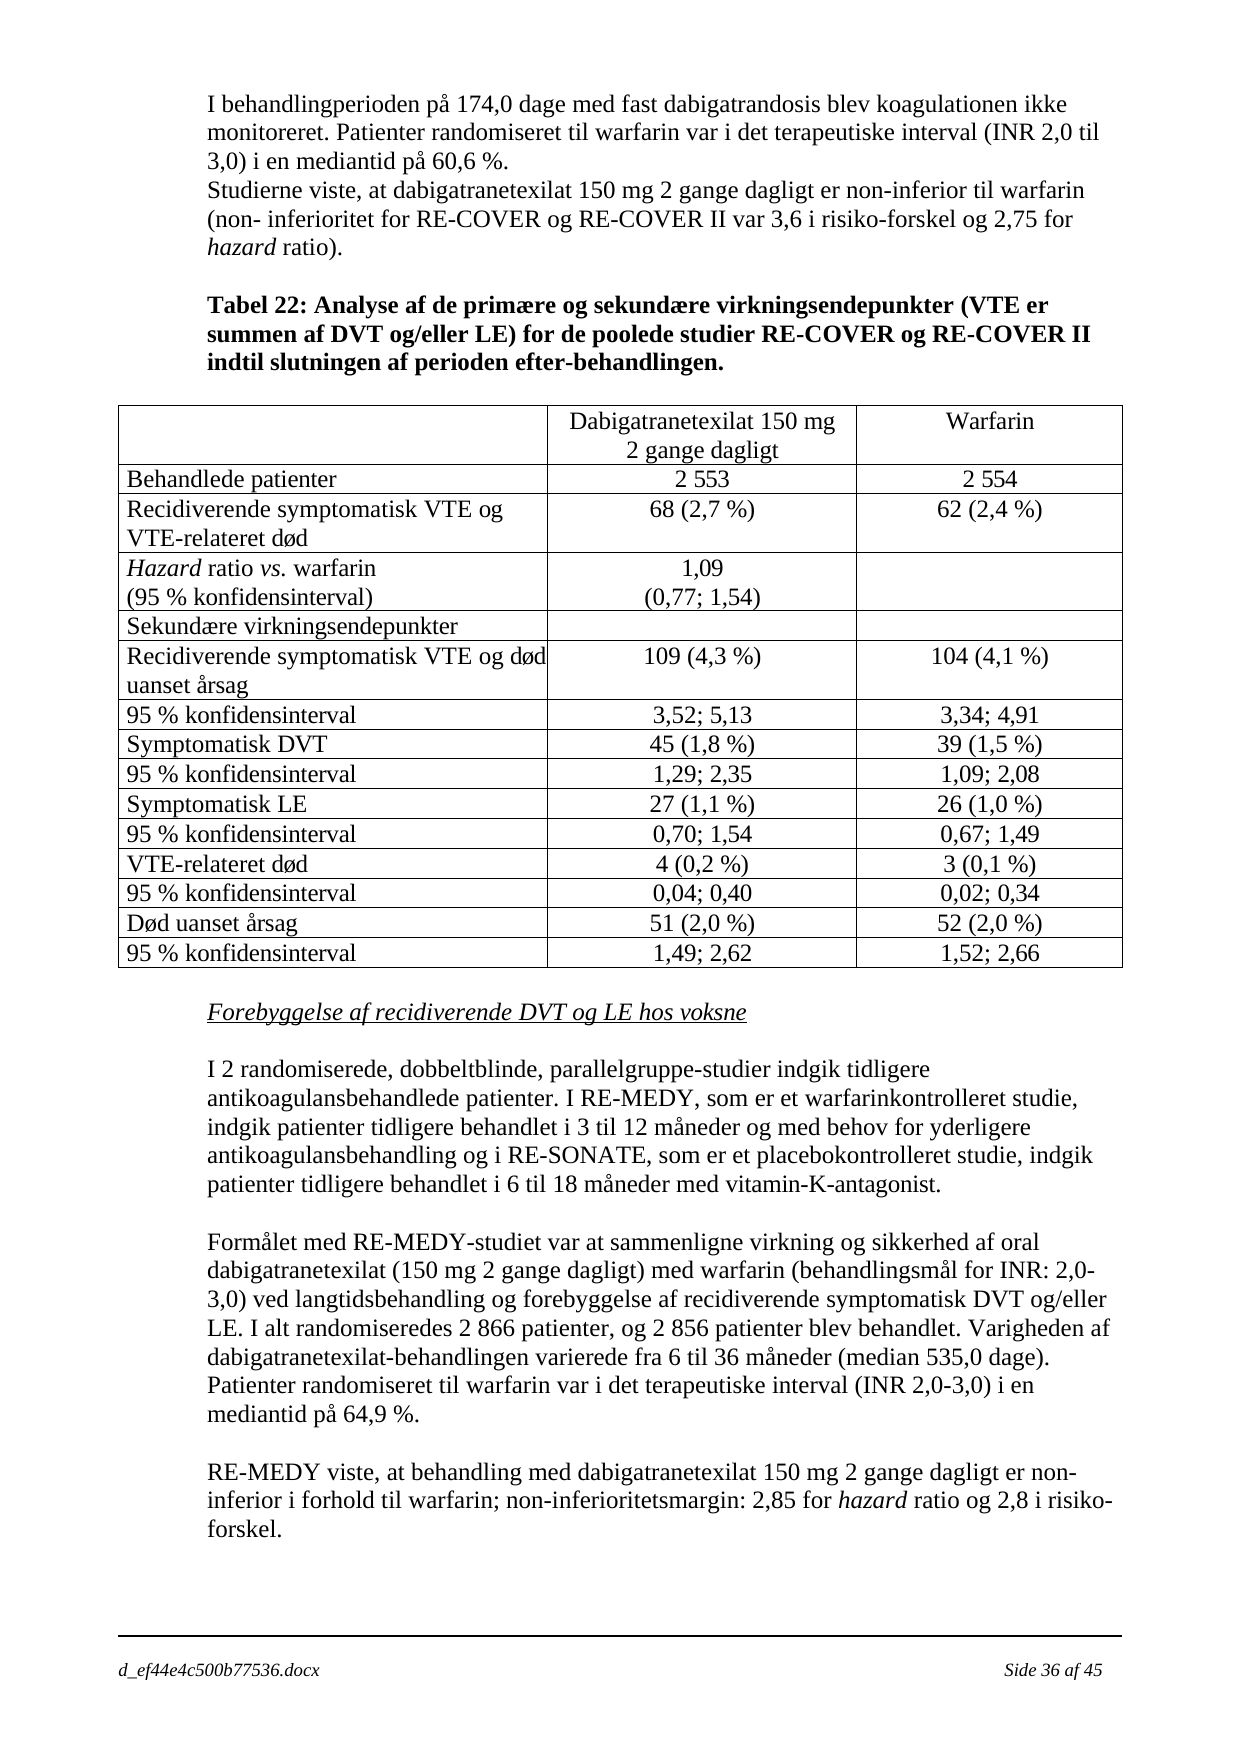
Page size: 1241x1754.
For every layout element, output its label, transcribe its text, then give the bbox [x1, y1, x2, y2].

table_cell 1,49; 2,62 [548, 938, 856, 967]
table_cell 26 (1,0 %) [857, 789, 1122, 818]
table_header Warfarin [857, 406, 1122, 463]
table_cell 104 (4,1 %) [857, 641, 1122, 699]
table_cell 1,29; 2,35 [548, 759, 856, 788]
table_cell 1,09; 2,08 [857, 759, 1122, 788]
table_cell 4 (0,2 %) [548, 849, 856, 877]
table_cell 1,09 (0,77; 1,54) [548, 553, 856, 610]
text I behandlingperioden på 174,0 dage med fast dabigatrandosis blev koagulationen ikke monitoreret. Patienter randomiseret til warfarin var i det terapeutiske interval (INR 2,0 til 3,0) i en mediantid på 60,6 %. [207, 89, 1122, 175]
table_cell Sekundære virkningsendepunkter [119, 611, 547, 640]
table_cell Hazard ratio vs. warfarin (95 % konfidensinterval) [119, 553, 547, 610]
text Forebyggelse af recidiverende DVT og LE hos voksne [207, 997, 1122, 1025]
text Studierne viste, at dabigatranetexilat 150 mg 2 gange dagligt er non-inferior til warfarin (non- inferioritet for RE-COVER og RE-COVER II var 3,6 i risiko-forskel og 2,75 for hazard ratio). [207, 175, 1122, 261]
table_cell [857, 553, 1122, 610]
table_header [119, 406, 547, 463]
table_cell 0,70; 1,54 [548, 819, 856, 848]
table_cell 27 (1,1 %) [548, 789, 856, 818]
table_cell 0,04; 0,40 [548, 879, 856, 907]
table_cell 0,67; 1,49 [857, 819, 1122, 848]
table_cell 95 % konfidensinterval [119, 759, 547, 788]
table_cell 0,02; 0,34 [857, 879, 1122, 907]
table_cell Symptomatisk LE [119, 789, 547, 818]
table_cell 95 % konfidensinterval [119, 938, 547, 967]
text I 2 randomiserede, dobbeltblinde, parallelgruppe-studier indgik tidligere antikoagulansbehandlede patienter. I RE-MEDY, som er et warfarinkontrolleret studie, indgik patienter tidligere behandlet i 3 til 12 måneder og med behov for yderligere antikoagulansbehandling og i RE-SONATE, som er et placebokontrolleret studie, indgik patienter tidligere behandlet i 6 til 18 måneder med vitamin-K-antagonist. [207, 1054, 1122, 1198]
table_cell Recidiverende symptomatisk VTE og død uanset årsag [119, 641, 547, 699]
table_cell 68 (2,7 %) [548, 494, 856, 552]
table_cell 3,34; 4,91 [857, 700, 1122, 728]
table_cell 1,52; 2,66 [857, 938, 1122, 967]
table_header Dabigatranetexilat 150 mg 2 gange dagligt [548, 406, 856, 463]
table_cell 95 % konfidensinterval [119, 879, 547, 907]
table_cell Recidiverende symptomatisk VTE og VTE-relateret død [119, 494, 547, 552]
table_cell [857, 611, 1122, 640]
table_cell 2 553 [548, 465, 856, 493]
text Tabel 22: Analyse af de primære og sekundære virkningsendepunkter (VTE er summen af DVT og/eller LE) for de poolede studier RE-COVER og RE-COVER II indtil slutningen af perioden efter-behandlingen. [207, 290, 1122, 376]
table_cell Behandlede patienter [119, 465, 547, 493]
table_cell 45 (1,8 %) [548, 730, 856, 758]
text RE-MEDY viste, at behandling med dabigatranetexilat 150 mg 2 gange dagligt er non-inferior i forhold til warfarin; non-inferioritetsmargin: 2,85 for hazard ratio og 2,8 i risiko-forskel. [207, 1457, 1122, 1543]
table_cell 39 (1,5 %) [857, 730, 1122, 758]
table_cell 2 554 [857, 465, 1122, 493]
table_cell 52 (2,0 %) [857, 908, 1122, 937]
table_cell 95 % konfidensinterval [119, 700, 547, 728]
table_cell 109 (4,3 %) [548, 641, 856, 699]
table_cell 95 % konfidensinterval [119, 819, 547, 848]
table_cell 51 (2,0 %) [548, 908, 856, 937]
table_cell Symptomatisk DVT [119, 730, 547, 758]
table_cell 3 (0,1 %) [857, 849, 1122, 877]
text Formålet med RE-MEDY-studiet var at sammenligne virkning og sikkerhed af oral dabigatranetexilat (150 mg 2 gange dagligt) med warfarin (behandlingsmål for INR: 2,0-3,0) ved langtidsbehandling og forebyggelse af recidiverende symptomatisk DVT og/eller LE. I alt randomiseredes 2 866 patienter, og 2 856 patienter blev behandlet. Varigheden af dabigatranetexilat-behandlingen varierede fra 6 til 36 måneder (median 535,0 dage). Patienter randomiseret til warfarin var i det terapeutiske interval (INR 2,0-3,0) i en mediantid på 64,9 %. [207, 1227, 1122, 1428]
table_cell Død uanset årsag [119, 908, 547, 937]
table_cell 3,52; 5,13 [548, 700, 856, 728]
table_cell [548, 611, 856, 640]
table_cell VTE-relateret død [119, 849, 547, 877]
table_cell 62 (2,4 %) [857, 494, 1122, 552]
